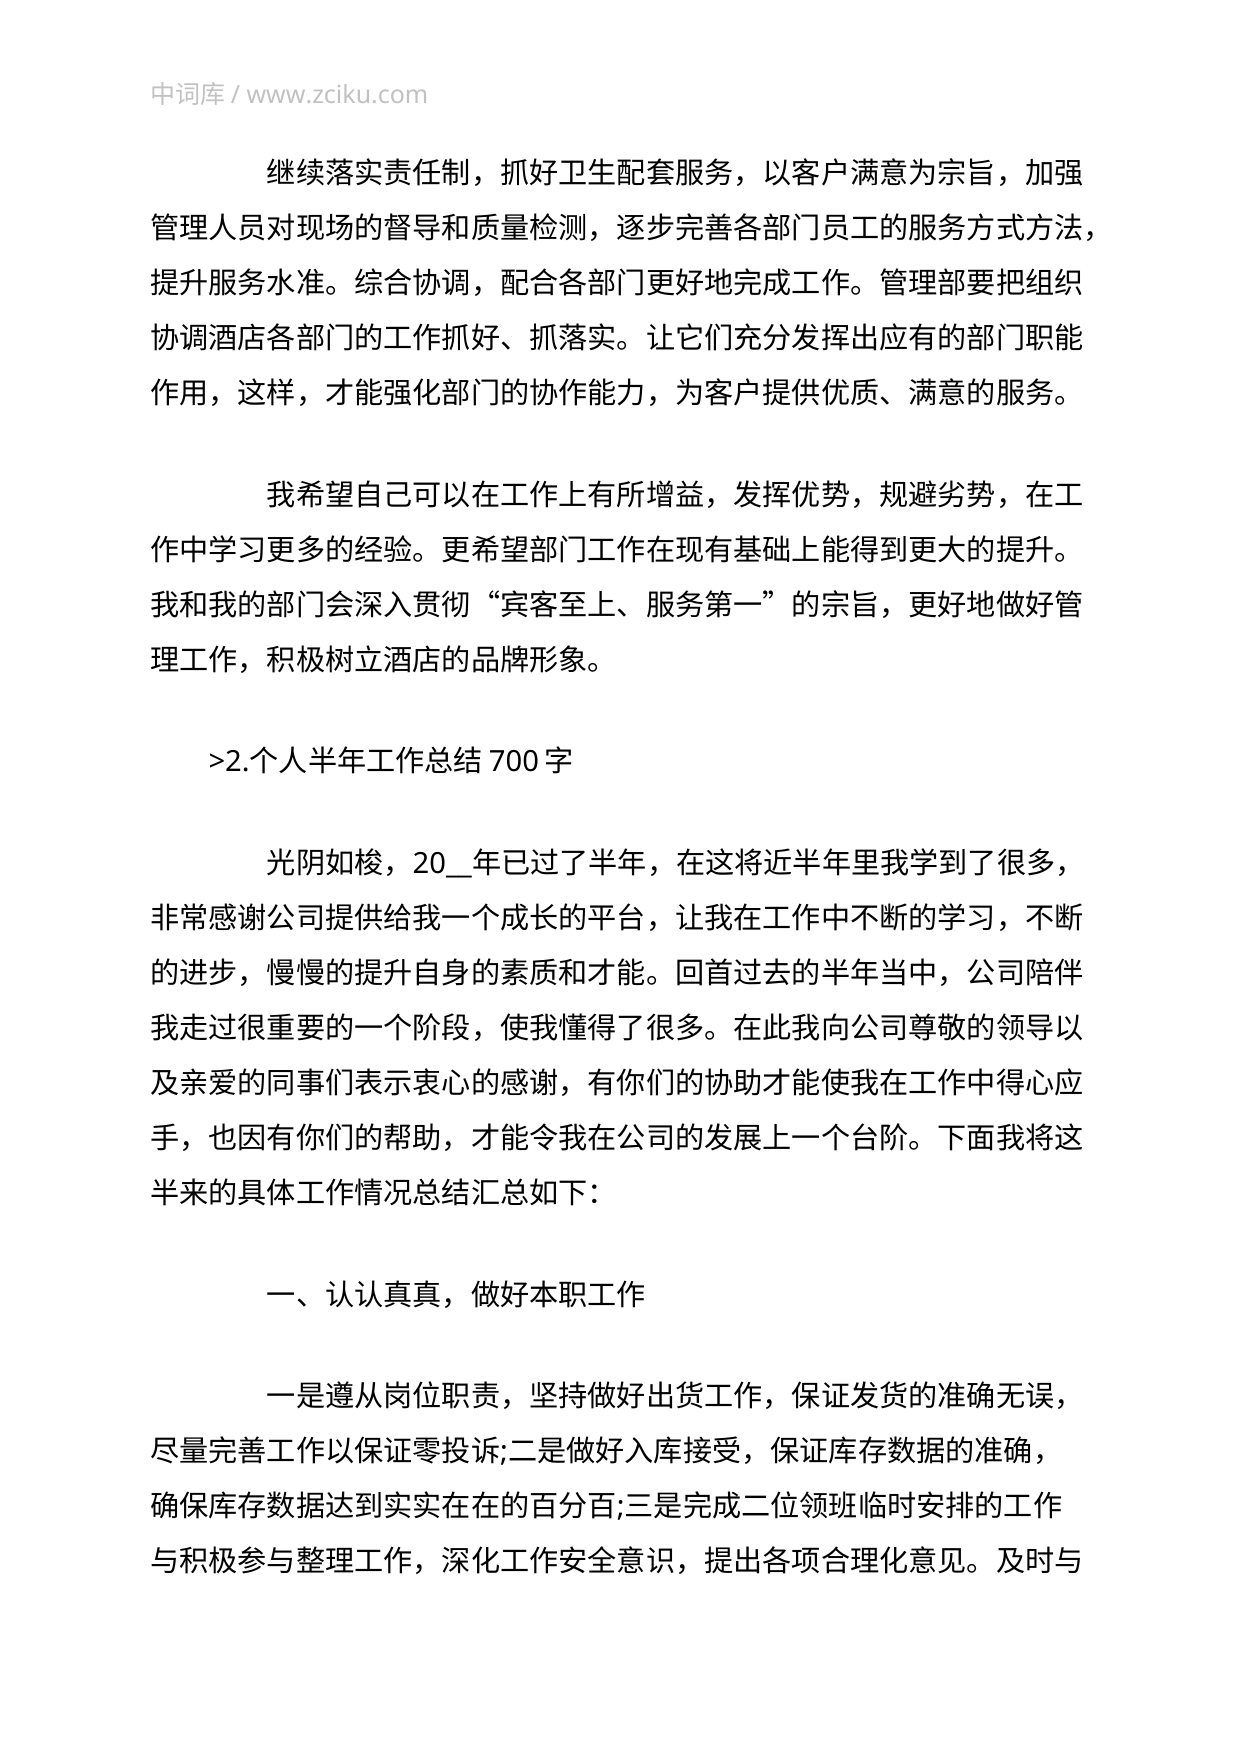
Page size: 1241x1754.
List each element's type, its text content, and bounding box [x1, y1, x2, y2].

text 我希望自己可以在工作上有所增益，发挥优势，规避劣势，在工作中学习更多的经验。更希望部门工作在现有基础上能得到更大的提升。我和我的部门会深入贯彻“宾客至上、服务第一”的宗旨，更好地做好管理工作，积极树立酒店的品牌形象。 [150, 471, 1090, 678]
text 一、认认真真，做好本职工作 [150, 1271, 1090, 1313]
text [150, 1373, 1090, 1580]
text 继续落实责任制，抓好卫生配套服务，以客户满意为宗旨，加强管理人员对现场的督导和质量检测，逐步完善各部门员工的服务方式方法，提升服务水准。综合协调，配合各部门更好地完成工作。管理部要把组织协调酒店各部门的工作抓好、抓落实。让它们充分发挥出应有的部门职能作用，这样，才能强化部门的协作能力，为客户提供优质、满意的服务。 [150, 150, 1090, 412]
text 光阴如梭，20__年已过了半年，在这将近半年里我学到了很多，非常感谢公司提供给我一个成长的平台，让我在工作中不断的学习，不断的进步，慢慢的提升自身的素质和才能。回首过去的半年当中，公司陪伴我走过很重要的一个阶段，使我懂得了很多。在此我向公司尊敬的领导以及亲爱的同事们表示衷心的感谢，有你们的协助才能使我在工作中得心应手，也因有你们的帮助，才能令我在公司的发展上一个台阶。下面我将这半来的具体工作情况总结汇总如下： [150, 840, 1090, 1212]
text >2.个人半年工作总结700字 [150, 738, 1090, 780]
